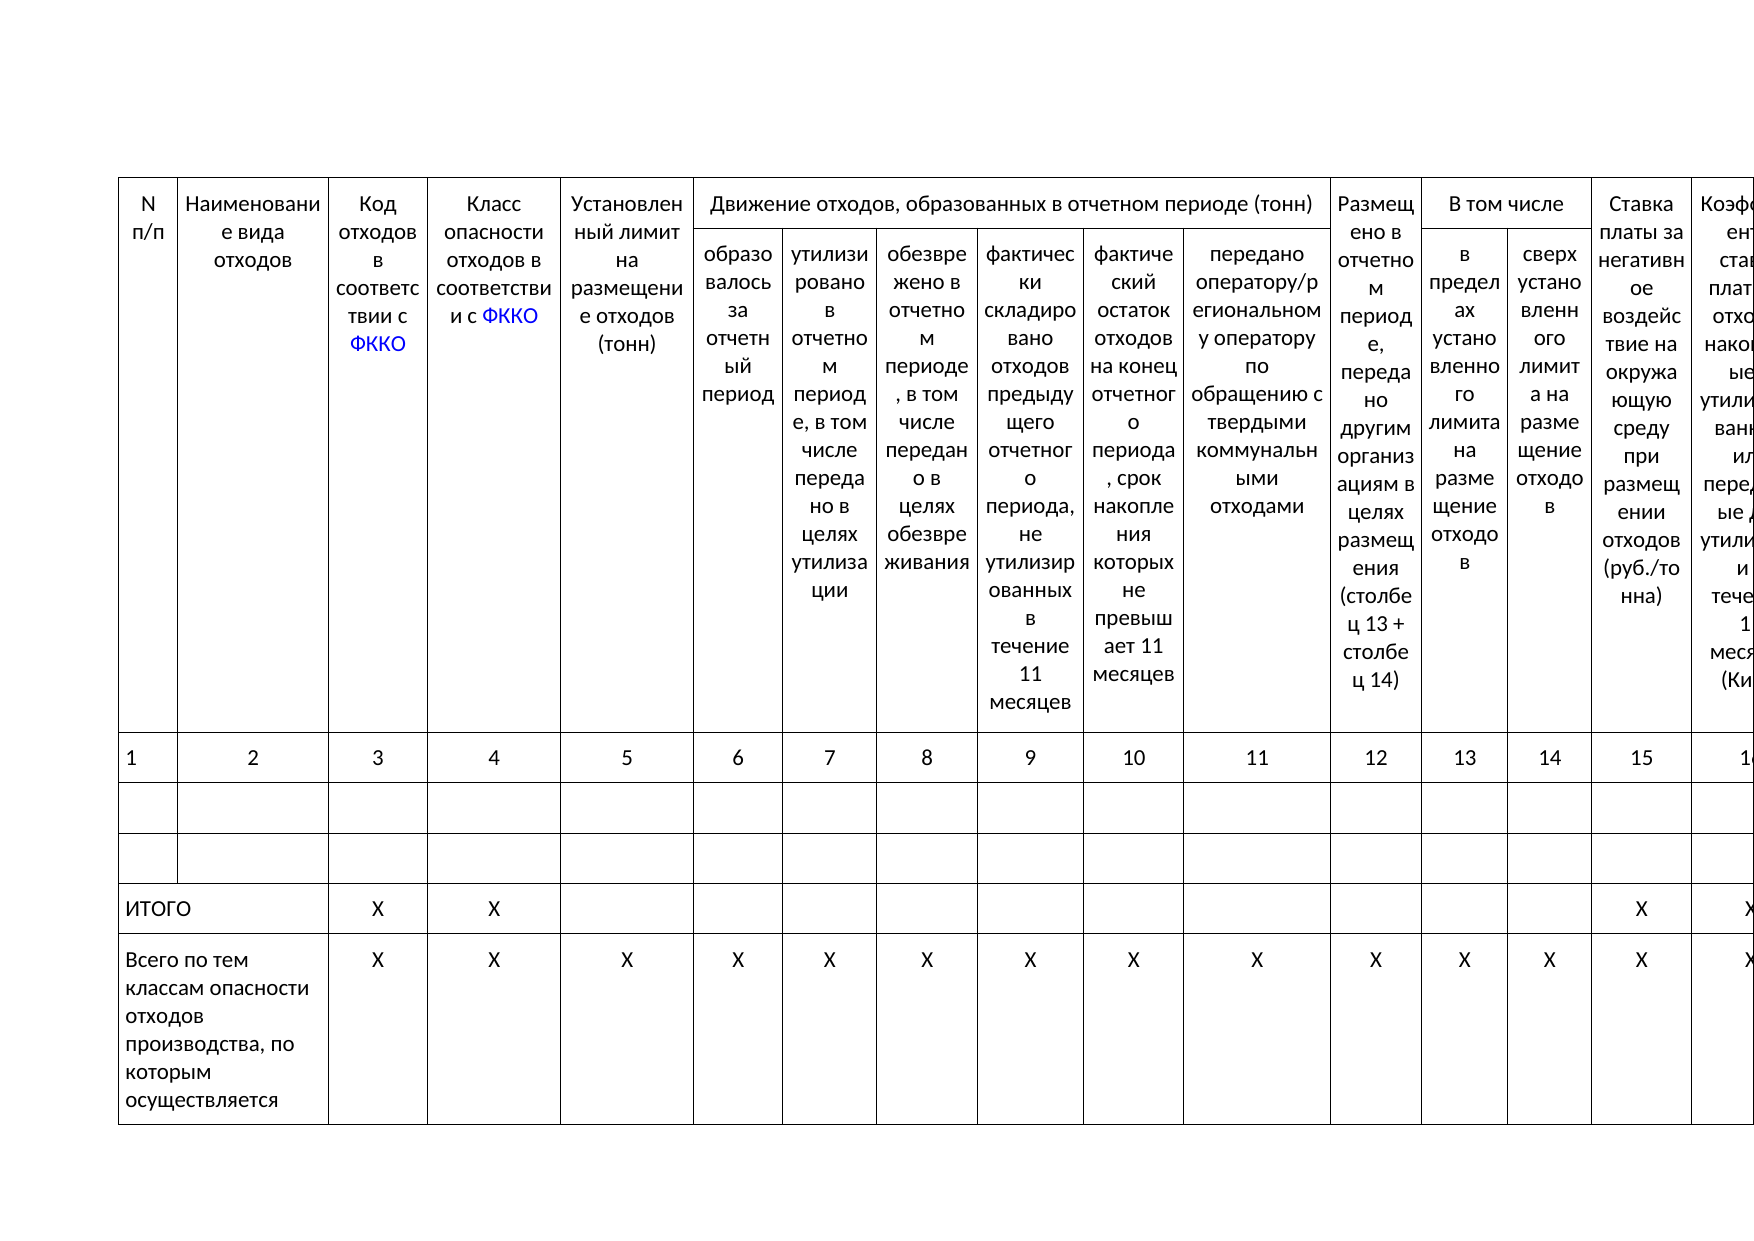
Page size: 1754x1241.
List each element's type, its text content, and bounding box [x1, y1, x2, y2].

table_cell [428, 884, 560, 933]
table_header Класс опасности отходов в соответствии с ФККО [428, 178, 560, 732]
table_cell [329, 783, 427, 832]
table_header Ставка платы за негативное воздействие на окружающую среду при размещении отходов (руб./тонна) [1592, 178, 1691, 732]
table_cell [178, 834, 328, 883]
table_header Установленный лимит на размещение отходов (тонн) [561, 178, 693, 732]
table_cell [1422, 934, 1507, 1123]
table_cell 13 [1422, 733, 1507, 782]
table_cell 6 [694, 733, 782, 782]
table_cell 15 [1592, 733, 1691, 782]
table_cell 14 [1508, 733, 1591, 782]
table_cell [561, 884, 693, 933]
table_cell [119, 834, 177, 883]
table_header N п/п [119, 178, 177, 732]
table_cell фактический остаток отходов на конец отчетного периода, срок накопления которых не превышает 11 месяцев [1084, 229, 1183, 732]
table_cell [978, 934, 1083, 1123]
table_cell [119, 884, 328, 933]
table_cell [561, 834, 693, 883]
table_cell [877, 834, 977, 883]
table_cell передано оператору/региональному оператору по обращению с твердыми коммунальными отходами [1184, 229, 1330, 732]
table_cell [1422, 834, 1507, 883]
table_cell 3 [329, 733, 427, 782]
table_header Код отходов в соответствии с ФККО [329, 178, 427, 732]
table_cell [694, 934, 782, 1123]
table_cell 4 [428, 733, 560, 782]
table_cell в пределах установленного лимита на размещение отходов [1422, 229, 1507, 732]
table_cell фактически складировано отходов предыдущего отчетного периода, не утилизированных в течение 11 месяцев [978, 229, 1083, 732]
table_cell 7 [783, 733, 876, 782]
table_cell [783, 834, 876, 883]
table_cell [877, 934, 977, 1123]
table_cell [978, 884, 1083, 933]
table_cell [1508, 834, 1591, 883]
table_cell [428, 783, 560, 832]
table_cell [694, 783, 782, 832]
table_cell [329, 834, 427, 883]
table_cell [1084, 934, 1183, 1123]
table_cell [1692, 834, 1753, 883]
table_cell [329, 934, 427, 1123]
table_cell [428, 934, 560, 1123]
table_cell 1 [119, 733, 177, 782]
table_header Движение отходов, образованных в отчетном периоде (тонн) [694, 178, 1330, 227]
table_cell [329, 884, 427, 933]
table_cell 10 [1084, 733, 1183, 782]
table_cell 9 [978, 733, 1083, 782]
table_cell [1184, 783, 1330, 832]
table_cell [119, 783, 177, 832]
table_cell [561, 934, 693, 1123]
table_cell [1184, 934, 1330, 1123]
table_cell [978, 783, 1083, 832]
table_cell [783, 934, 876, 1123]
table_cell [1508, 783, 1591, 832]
table_cell утилизировано в отчетном периоде, в том числе передано в целях утилизации [783, 229, 876, 732]
table_header В том числе [1422, 178, 1591, 227]
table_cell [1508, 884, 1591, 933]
table_cell обезврежено в отчетном периоде, в том числе передано в целях обезвреживания [877, 229, 977, 732]
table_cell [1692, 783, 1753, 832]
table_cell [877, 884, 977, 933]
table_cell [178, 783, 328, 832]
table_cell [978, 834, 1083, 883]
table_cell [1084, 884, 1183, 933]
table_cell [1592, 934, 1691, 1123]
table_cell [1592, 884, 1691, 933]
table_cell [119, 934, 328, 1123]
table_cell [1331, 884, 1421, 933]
table_cell 8 [877, 733, 977, 782]
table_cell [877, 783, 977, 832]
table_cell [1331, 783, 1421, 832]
table_cell 5 [561, 733, 693, 782]
table_cell 12 [1331, 733, 1421, 782]
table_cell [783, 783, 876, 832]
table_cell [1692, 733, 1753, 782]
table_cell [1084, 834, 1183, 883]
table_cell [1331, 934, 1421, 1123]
table_cell образовалось за отчетный период [694, 229, 782, 732]
table_cell 11 [1184, 733, 1330, 782]
table_header Коэффициент к ставке платы за отходы, накопленые и утилизированные или переданные для утилизации в течение 11 месяцев (Кисп) [1692, 178, 1753, 732]
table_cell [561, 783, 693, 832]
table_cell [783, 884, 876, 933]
table_cell 2 [178, 733, 328, 782]
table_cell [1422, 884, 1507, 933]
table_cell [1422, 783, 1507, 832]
table_cell сверх установленного лимита на размещение отходов [1508, 229, 1591, 732]
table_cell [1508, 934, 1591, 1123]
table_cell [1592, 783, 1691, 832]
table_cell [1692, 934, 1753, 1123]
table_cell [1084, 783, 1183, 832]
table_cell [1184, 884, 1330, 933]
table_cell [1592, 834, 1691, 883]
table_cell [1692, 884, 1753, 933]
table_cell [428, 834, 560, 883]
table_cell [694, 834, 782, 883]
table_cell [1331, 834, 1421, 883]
table_header Размещено в отчетном периоде, передано другим организациям в целях размещения (столбец 13 + столбец 14) [1331, 178, 1421, 732]
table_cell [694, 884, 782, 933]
table_header Наименование вида отходов [178, 178, 328, 732]
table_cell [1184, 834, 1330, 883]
